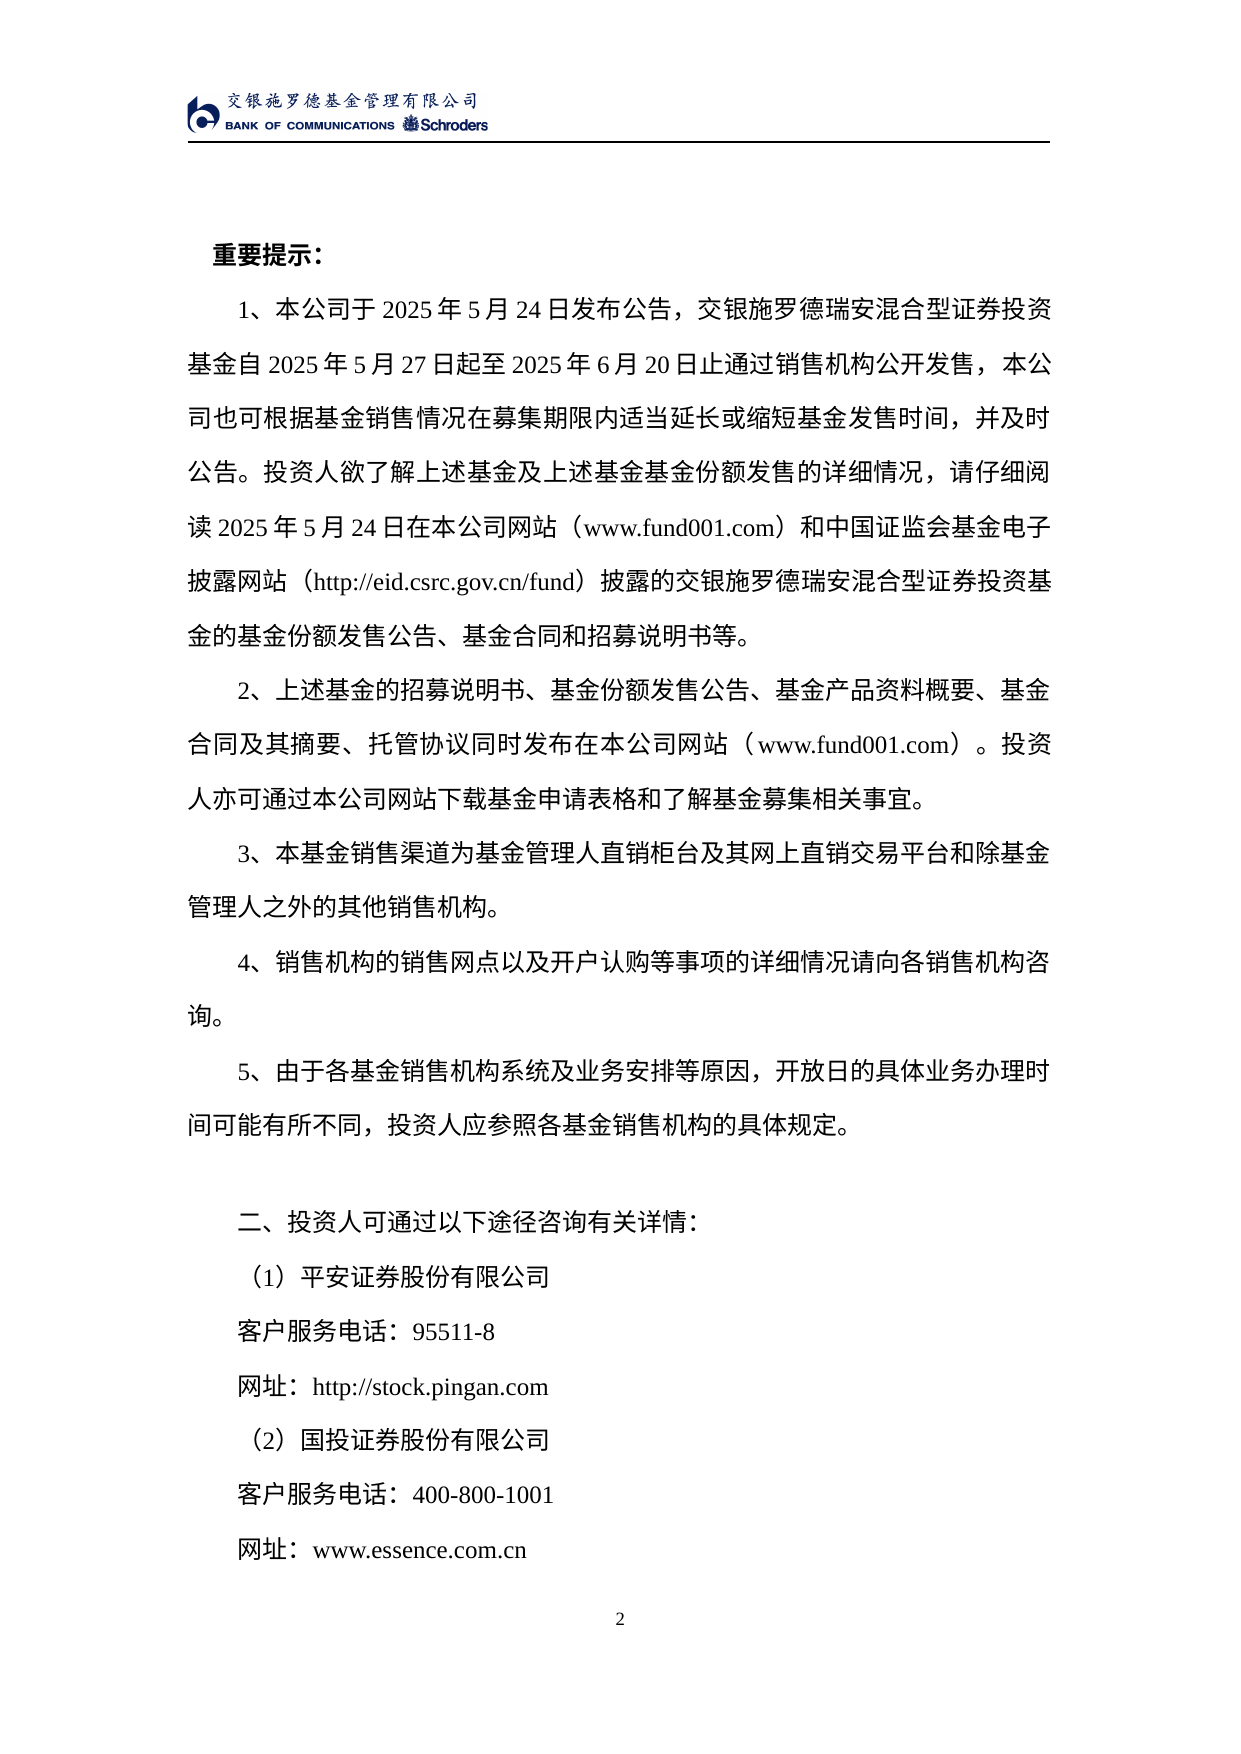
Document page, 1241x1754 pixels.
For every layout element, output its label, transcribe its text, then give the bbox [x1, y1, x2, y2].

text 客户服务电话：95511-8 [187, 1312, 1053, 1348]
text （2）国投证券股份有限公司 [187, 1420, 1053, 1457]
picture [187, 93, 488, 133]
text 重要提示： [187, 235, 1053, 272]
text 4、销售机构的销售网点以及开户认购等事项的详细情况请向各销售机构咨询。 [187, 942, 1053, 1033]
text （1）平安证券股份有限公司 [187, 1257, 1053, 1293]
text 5、由于各基金销售机构系统及业务安排等原因，开放日的具体业务办理时间可能有所不同，投资人应参照各基金销售机构的具体规定。 [187, 1051, 1053, 1142]
text 客户服务电话：400-800-1001 [187, 1475, 1053, 1511]
text 3、本基金销售渠道为基金管理人直销柜台及其网上直销交易平台和除基金管理人之外的其他销售机构。 [187, 833, 1053, 924]
text 1、本公司于2025年5月24日发布公告，交银施罗德瑞安混合型证券投资基金自2025年5月27日起至2025年6月20日止通过销售机构公开发售，本公司也可根据基金销售情况在募集期限内适当延长或缩短基金发售时间，并及时公告。投资人欲了解上述基金及上述基金基金份额发售的详细情况，请仔细阅读2025年5月24日在本公司网站（www.fund001.com）和中国证监会基金电子披露网站（http://eid.csrc.gov.cn/fund）披露的交银施罗德瑞安混合型证券投资基金的基金份额发售公告、基金合同和招募说明书等。 [187, 290, 1053, 652]
text 二、投资人可通过以下途径咨询有关详情： [187, 1203, 1053, 1239]
text 2、上述基金的招募说明书、基金份额发售公告、基金产品资料概要、基金合同及其摘要、托管协议同时发布在本公司网站（www.fund001.com）。投资人亦可通过本公司网站下载基金申请表格和了解基金募集相关事宜。 [187, 670, 1053, 815]
text 网址：www.essence.com.cn [187, 1529, 1053, 1565]
text 网址：http://stock.pingan.com [187, 1366, 1053, 1402]
